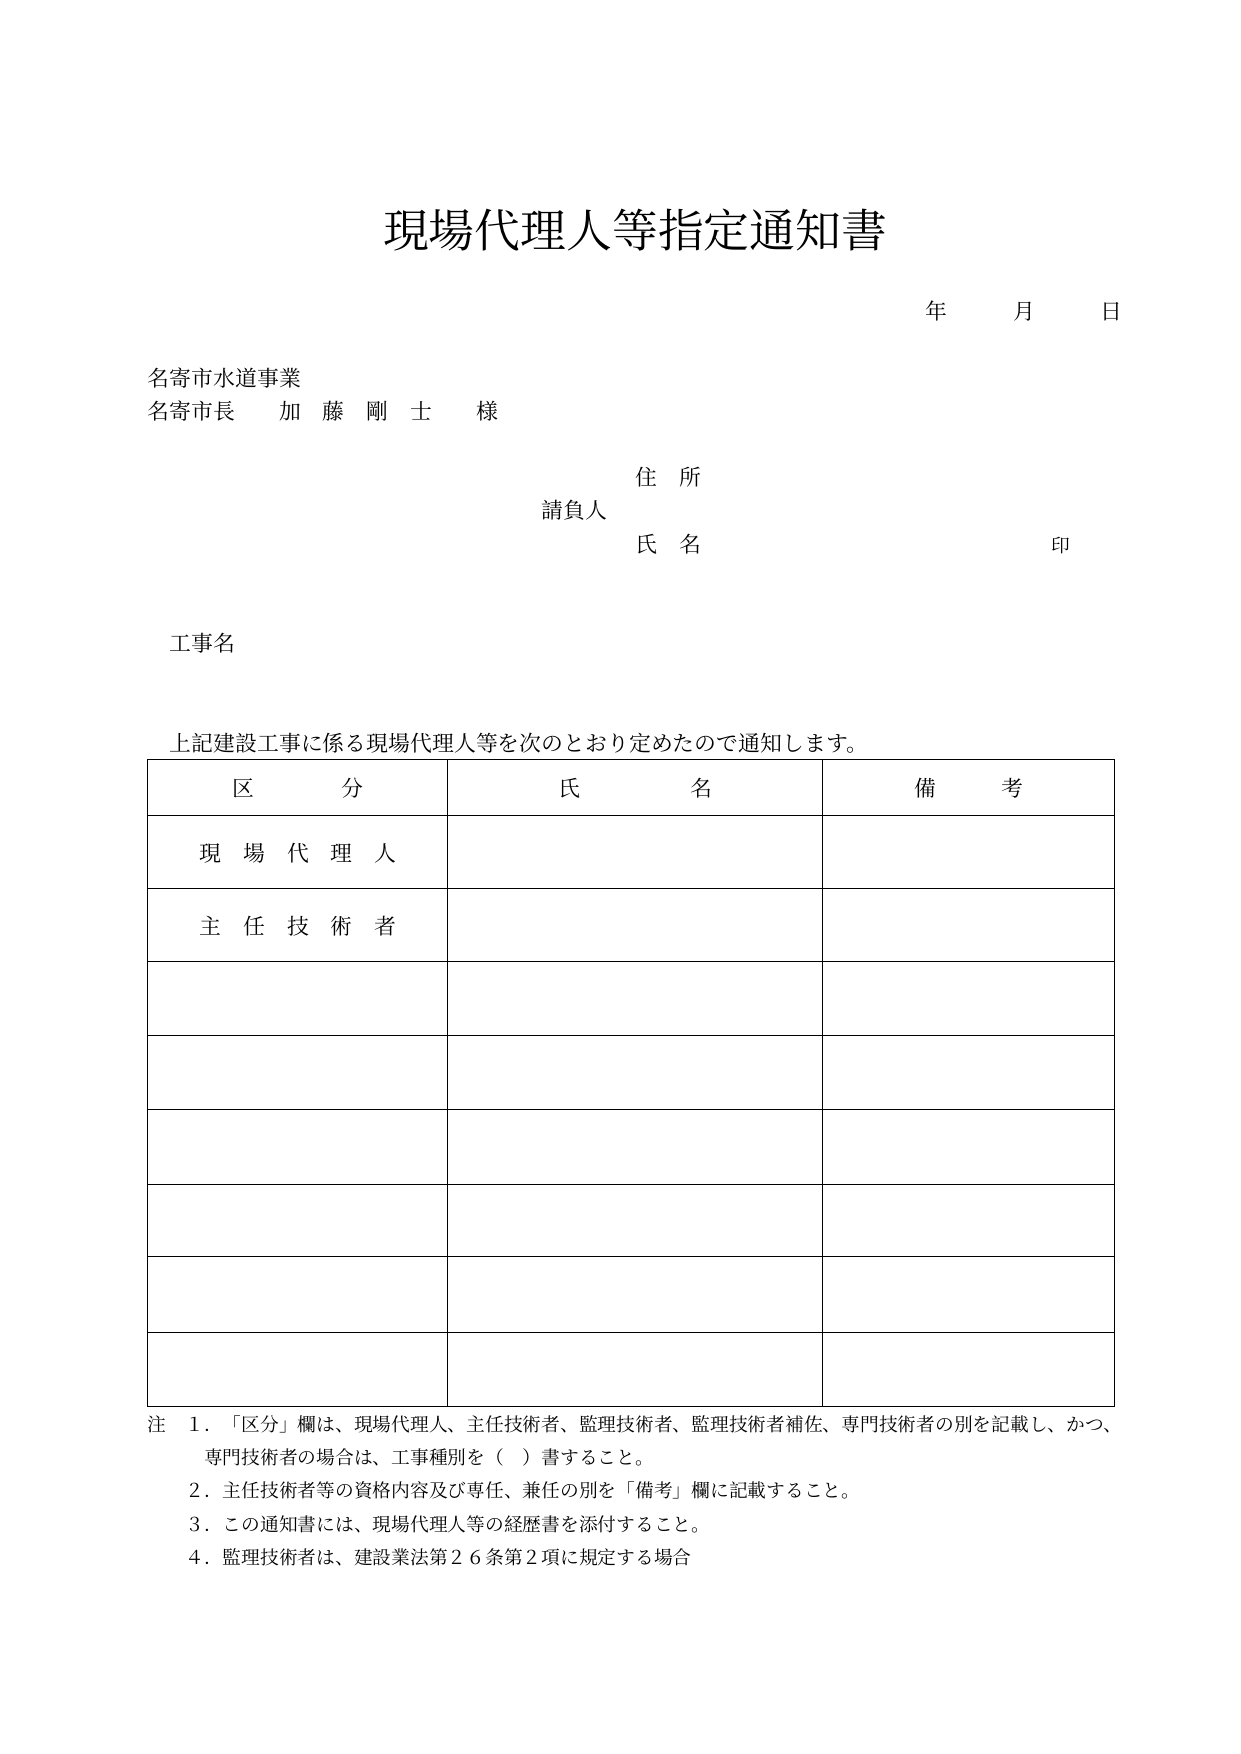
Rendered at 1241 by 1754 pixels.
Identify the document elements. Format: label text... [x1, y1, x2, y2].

text 上記建設工事に係る現場代理人等を次のとおり定めたので通知します。 [148, 726, 1122, 759]
table_cell [823, 1185, 1114, 1256]
text 請負人 [148, 493, 1122, 526]
table_header 備 考 [823, 760, 1114, 815]
table_cell [823, 1257, 1114, 1332]
table_header 氏 名 [448, 760, 822, 815]
table_cell [823, 1333, 1114, 1406]
table_cell [148, 1257, 447, 1332]
table_cell [823, 962, 1114, 1035]
text 注 １．「区分」欄は、現場代理人、主任技術者、監理技術者、監理技術者補佐、専門技術者の別を記載し、かつ、専門技術者の場合は、工事種別を（ ）書すること。 [148, 1407, 1122, 1473]
table_cell [448, 889, 822, 961]
text 住 所 [148, 460, 1122, 493]
table_header 区 分 [148, 760, 447, 815]
table_cell [448, 1257, 822, 1332]
text 現場代理人等指定通知書 [148, 194, 1122, 260]
text 氏 名 印 [148, 526, 1122, 559]
table_cell [823, 1110, 1114, 1184]
table_cell [148, 1333, 447, 1406]
table_cell [823, 816, 1114, 887]
table_cell 主 任 技 術 者 [148, 889, 447, 961]
text 工事名 [148, 626, 1122, 659]
table_cell [823, 1036, 1114, 1108]
table_cell [448, 816, 822, 887]
table_cell [148, 1110, 447, 1184]
table_cell [148, 1185, 447, 1256]
table_cell [448, 1036, 822, 1108]
text ３．この通知書には、現場代理人等の経歴書を添付すること。 [148, 1506, 1122, 1539]
table_cell 現 場 代 理 人 [148, 816, 447, 887]
text ４．監理技術者は、建設業法第２６条第２項に規定する場合 [148, 1539, 1122, 1573]
table_cell [148, 1036, 447, 1108]
table_cell [448, 1333, 822, 1406]
text 年 月 日 [148, 293, 1122, 327]
table_cell [448, 962, 822, 1035]
table_cell [823, 889, 1114, 961]
table_cell [448, 1110, 822, 1184]
table_cell [148, 962, 447, 1035]
text 名寄市水道事業 [148, 360, 1122, 393]
text 名寄市長 加 藤 剛 士 様 [148, 393, 1122, 426]
table_cell [448, 1185, 822, 1256]
text ２．主任技術者等の資格内容及び専任、兼任の別を「備考」欄に記載すること。 [148, 1473, 1122, 1506]
